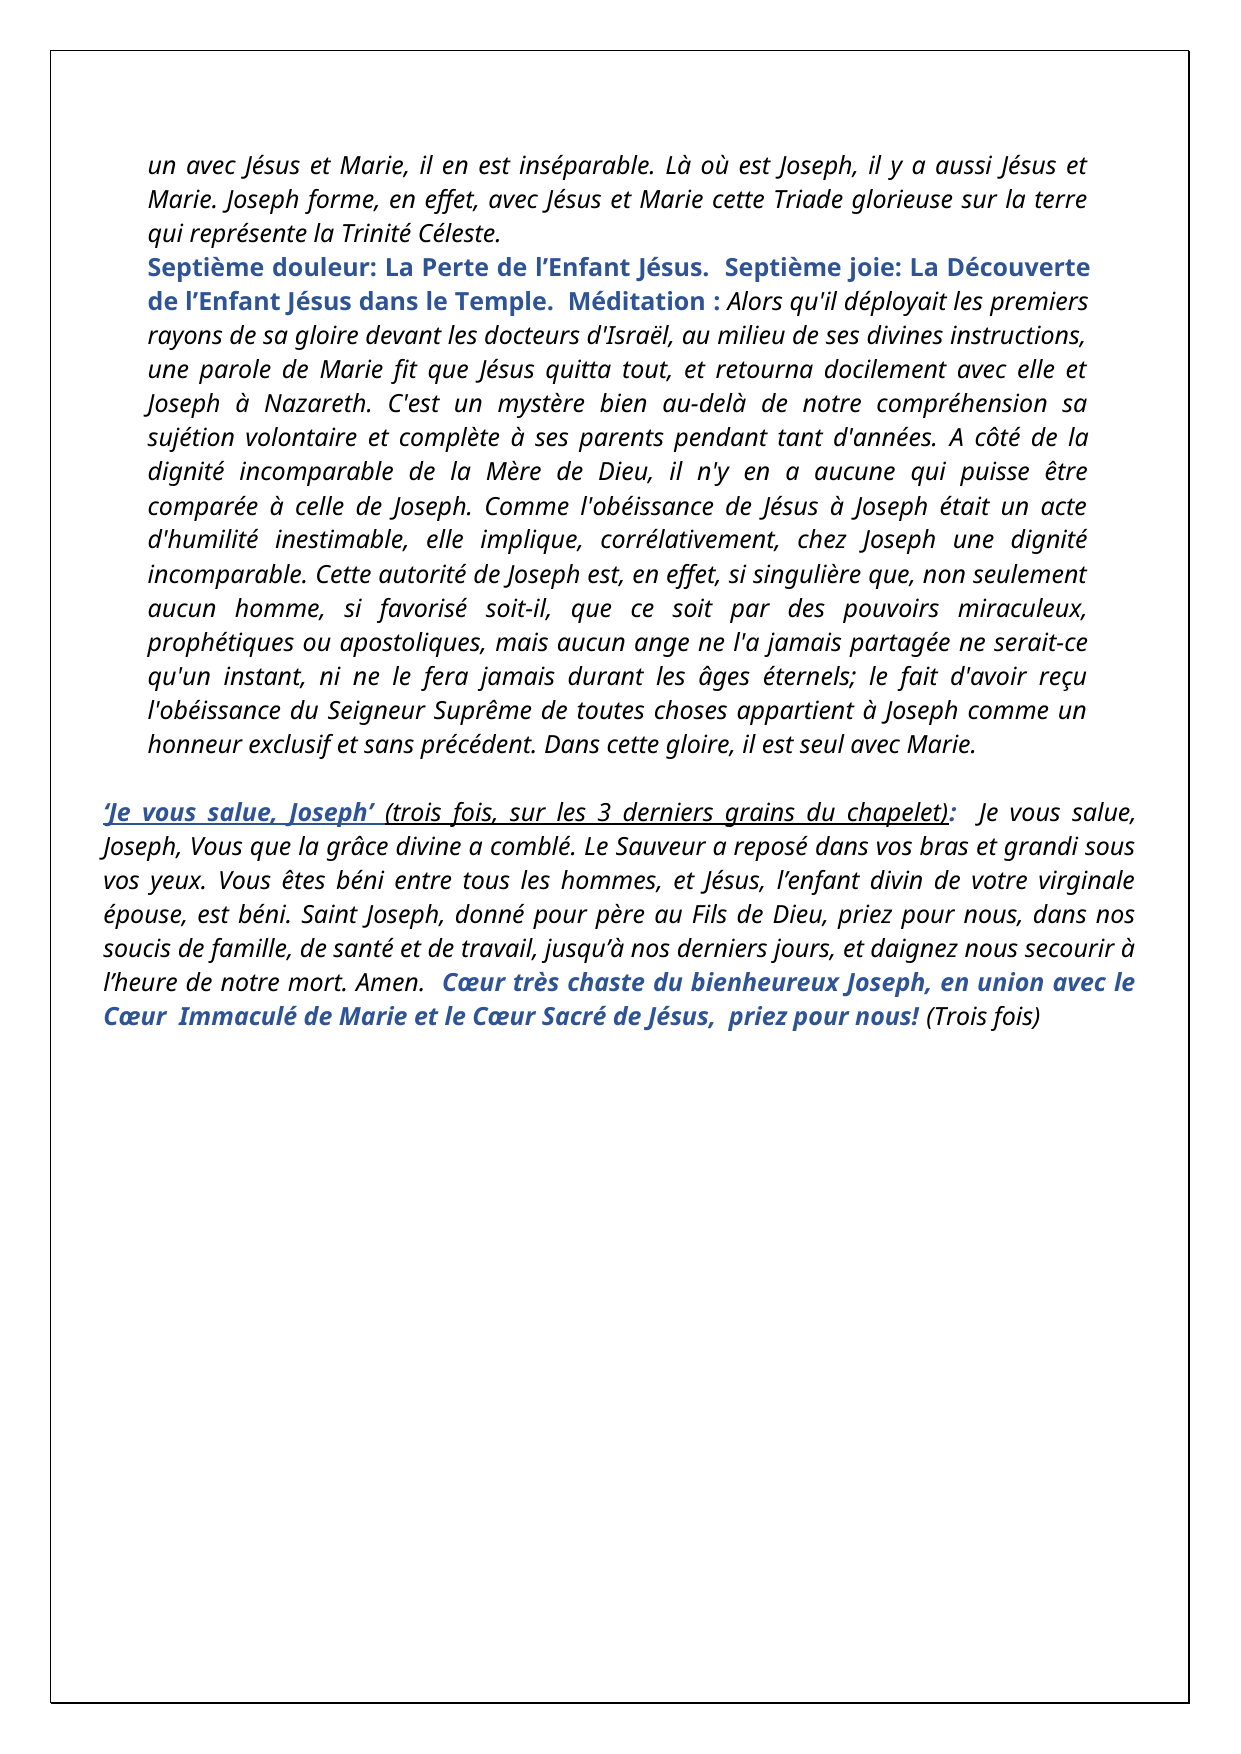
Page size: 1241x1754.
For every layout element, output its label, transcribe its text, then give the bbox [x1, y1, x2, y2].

text Septième douleur: La Perte de l’Enfant Jésus. Septième joie: La Découverte de l’Enfant Jésus dans le Temple. Méditation : Alors qu'il déployait les premiers rayons de sa gloire devant les docteurs d'Israël, au milieu de ses divines instructions, une parole de Marie fit que Jésus quitta tout, et retourna docilement avec elle et Joseph à Nazareth. C'est un mystère bien au-delà de notre compréhension sa sujétion volontaire et complète à ses parents pendant tant d'années. A côté de la dignité incomparable de la Mère de Dieu, il n'y en a aucune qui puisse être comparée à celle de Joseph. Comme l'obéissance de Jésus à Joseph était un acte d'humilité inestimable, elle implique, corrélativement, chez Joseph une dignité incomparable. Cette autorité de Joseph est, en effet, si singulière que, non seulement aucun homme, si favorisé soit-il, que ce soit par des pouvoirs miraculeux, prophétiques ou apostoliques, mais aucun ange ne l'a jamais partagée ne serait-ce qu'un instant, ni ne le fera jamais durant les âges éternels; le fait d'avoir reçu l'obéissance du Seigneur Suprême de toutes choses appartient à Joseph comme un honneur exclusif et sans précédent. Dans cette gloire, il est seul avec Marie. [147, 250, 1092, 761]
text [147, 147, 1092, 250]
text ‘Je vous salue, Joseph’ (trois fois, sur les 3 derniers grains du chapelet): Je vous salue, Joseph, Vous que la grâce divine a comblé. Le Sauveur a reposé dans vos bras et grandi sous vos yeux. Vous êtes béni entre tous les hommes, et Jésus, l’enfant divin de votre virginale épouse, est béni. Saint Joseph, donné pour père au Fils de Dieu, priez pour nous, dans nos soucis de famille, de santé et de travail, jusqu’à nos derniers jours, et daignez nous secourir à l’heure de notre mort. Amen. Cœur très chaste du bienheureux Joseph, en union avec le Cœur Immaculé de Marie et le Cœur Sacré de Jésus, priez pour nous! (Trois fois) [103, 795, 1139, 1033]
